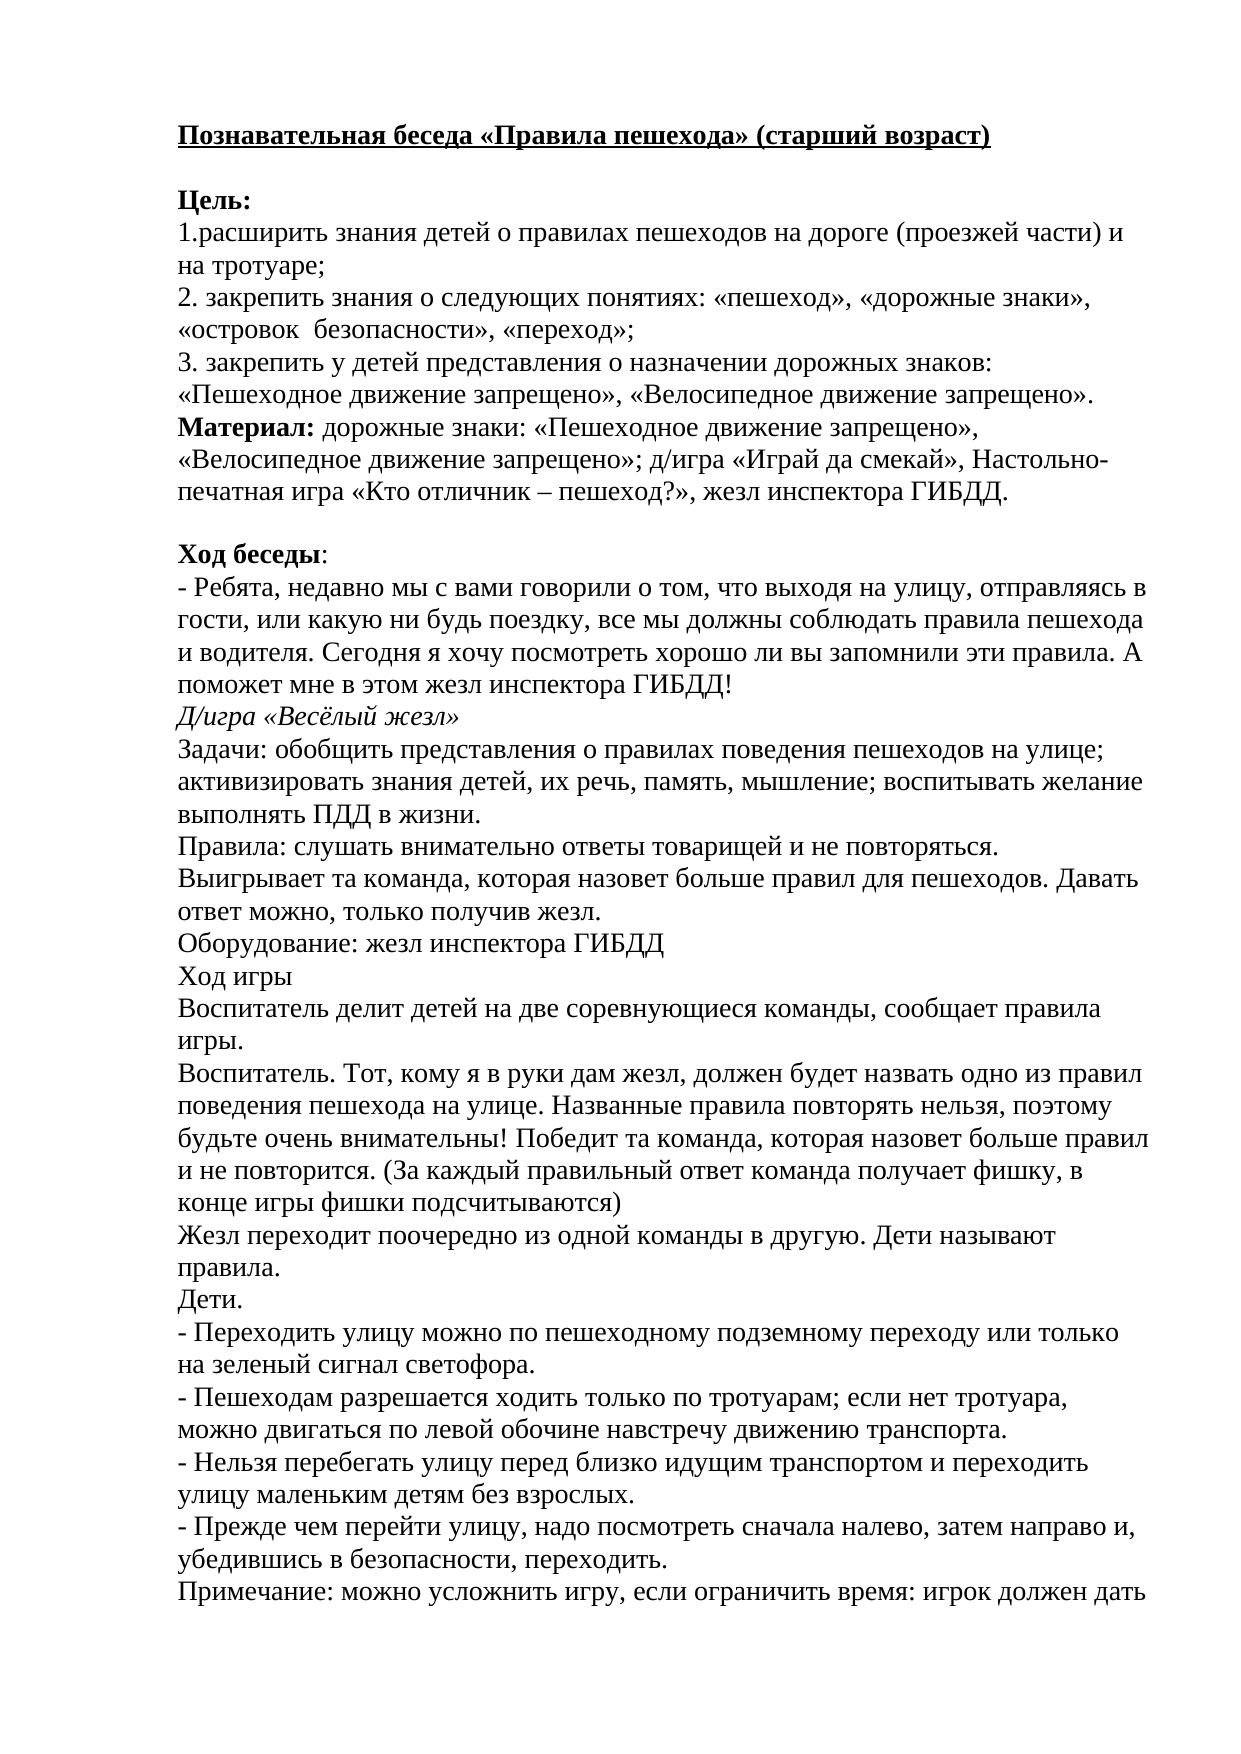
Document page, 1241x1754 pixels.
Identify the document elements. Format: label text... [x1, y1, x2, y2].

text Познавательная беседа «Правила пешехода» (старший возраст) Цель: [177, 118, 1152, 215]
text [177, 537, 1152, 1607]
text 1.расширить знания детей о правилах пешеходов на дороге (проезжей части) и на тротуаре; [177, 215, 1152, 280]
text 3. закрепить у детей представления о назначении дорожных знаков: «Пешеходное движение запрещено», «Велосипедное движение запрещено». Материал: дорожные знаки: «Пешеходное движение запрещено», «Велосипедное движение запрещено»; д/игра «Играй да смекай», Настольно-печатная игра «Кто отличник – пешеход?», жезл инспектора ГИБДД. [177, 345, 1152, 537]
text 2. закрепить знания о следующих понятиях: «пешеход», «дорожные знаки», «островок безопасности», «переход»; [177, 280, 1152, 345]
